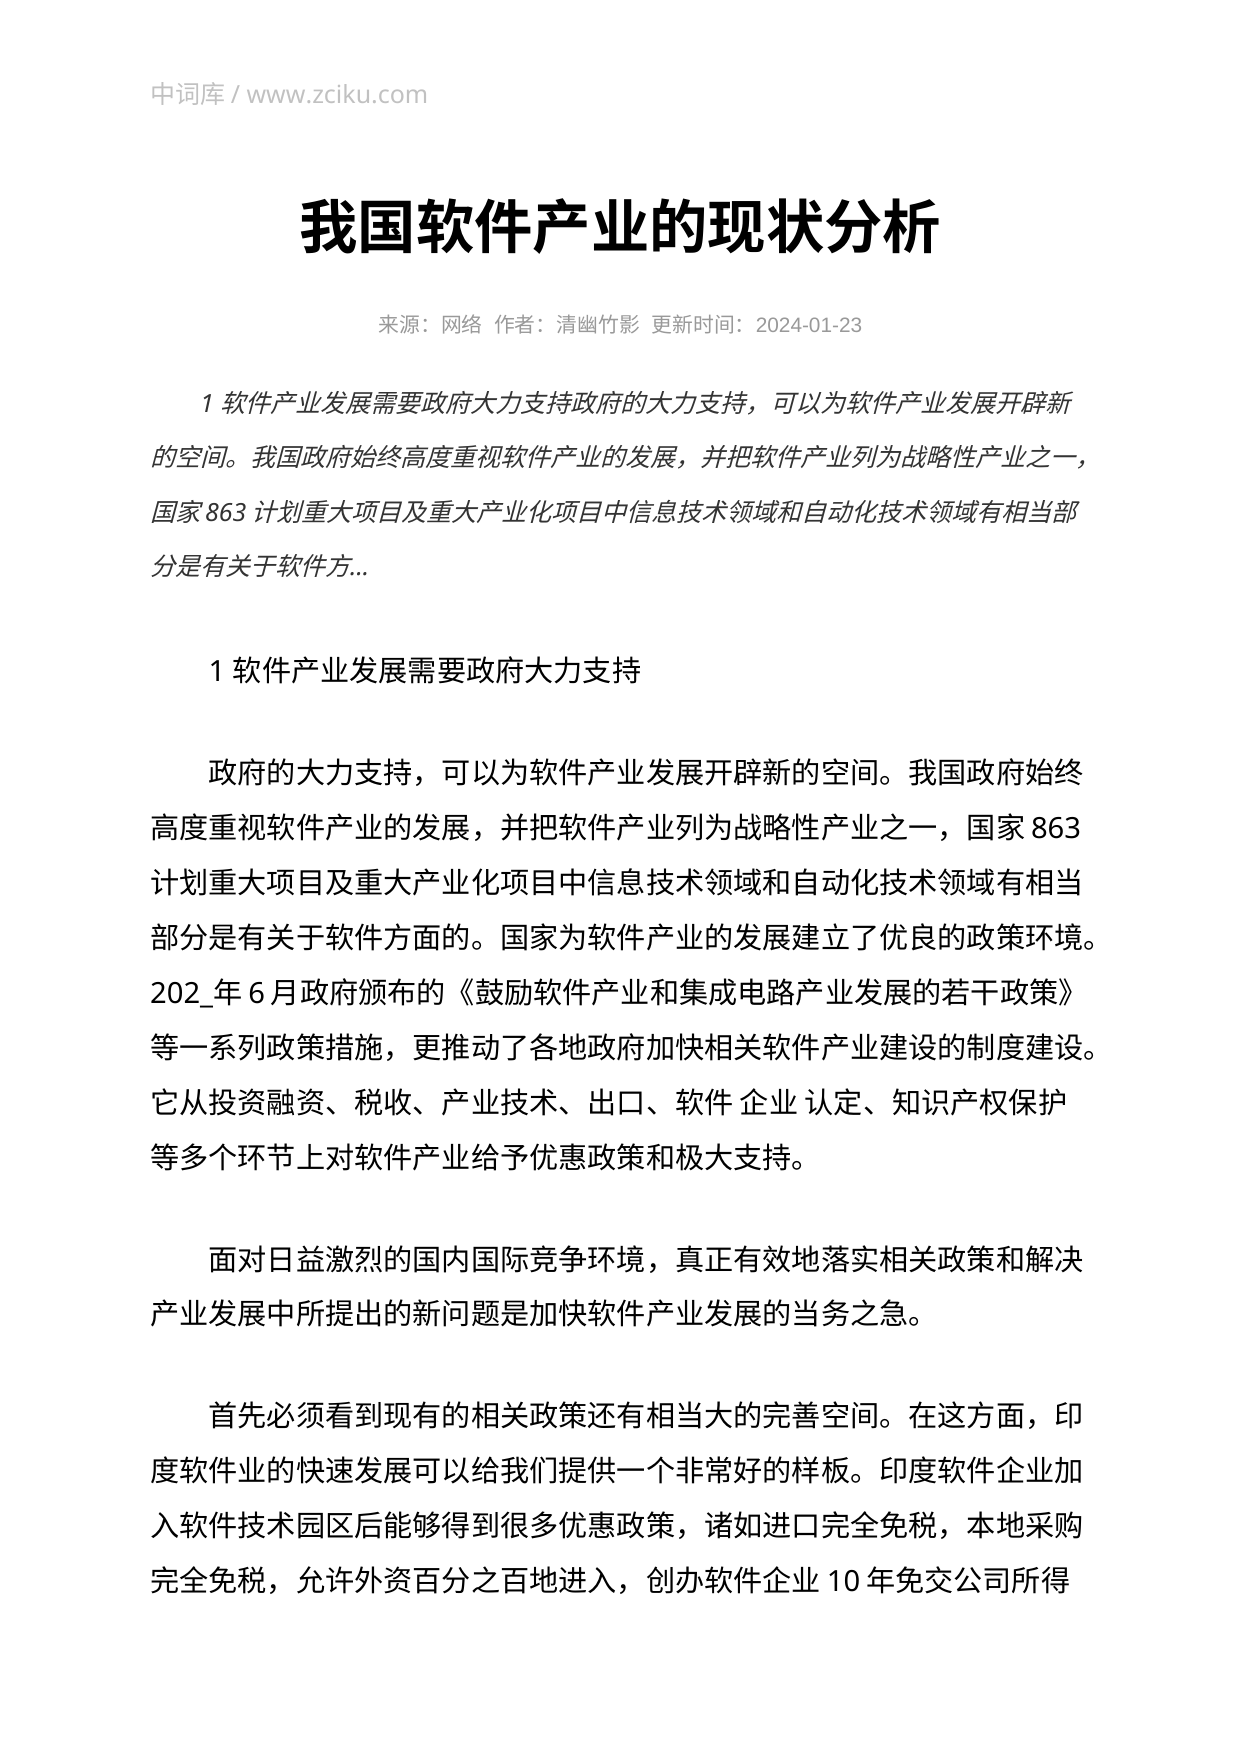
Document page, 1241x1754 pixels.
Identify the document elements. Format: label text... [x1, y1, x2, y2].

text 1 软件产业发展需要政府大力支持 [150, 648, 1090, 690]
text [150, 1393, 1090, 1600]
subtitle 我国软件产业的现状分析 [150, 181, 1090, 266]
text 来源：网络 作者：清幽竹影 更新时间：2024-01-23 [150, 313, 1090, 337]
text 政府的大力支持，可以为软件产业发展开辟新的空间。我国政府始终高度重视软件产业的发展，并把软件产业列为战略性产业之一，国家863计划重大项目及重大产业化项目中信息技术领域和自动化技术领域有相当部分是有关于软件方面的。国家为软件产业的发展建立了优良的政策环境。202_年6月政府颁布的《鼓励软件产业和集成电路产业发展的若干政策》等一系列政策措施，更推动了各地政府加快相关软件产业建设的制度建设。它从投资融资、税收、产业技术、出口、软件 企业 认定、知识产权保护等多个环节上对软件产业给予优惠政策和极大支持。 [150, 750, 1090, 1177]
text 1 软件产业发展需要政府大力支持政府的大力支持，可以为软件产业发展开辟新的空间。我国政府始终高度重视软件产业的发展，并把软件产业列为战略性产业之一，国家863计划重大项目及重大产业化项目中信息技术领域和自动化技术领域有相当部分是有关于软件方... [150, 383, 1090, 583]
text 面对日益激烈的国内国际竞争环境，真正有效地落实相关政策和解决产业发展中所提出的新问题是加快软件产业发展的当务之急。 [150, 1236, 1090, 1333]
